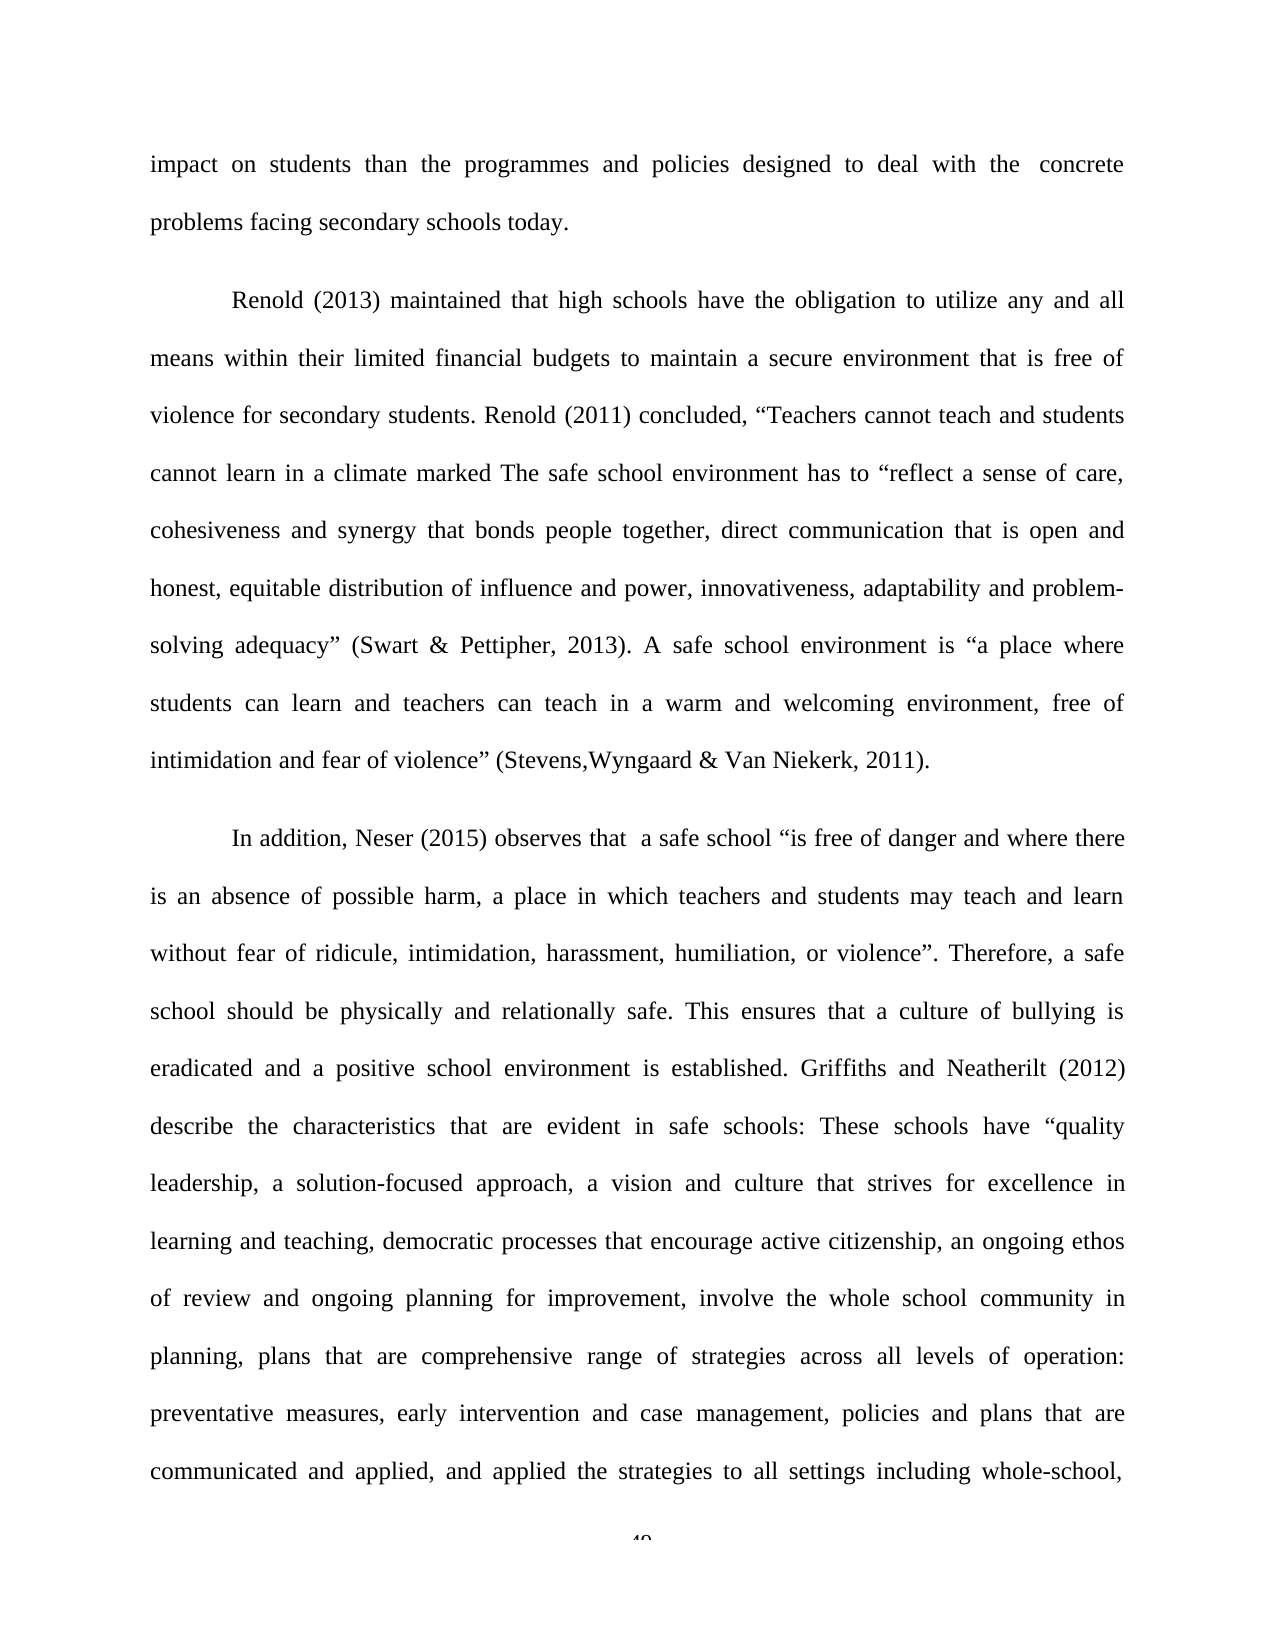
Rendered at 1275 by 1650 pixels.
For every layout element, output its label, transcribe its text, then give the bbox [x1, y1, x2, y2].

text impact on students than the programmes and policies designed to deal with the concrete problems facing secondary schools today. [150, 149, 1125, 235]
text In addition, Neser (2015) observes that a safe school “is free of danger and where there is an absence of possible harm, a place in which teachers and students may teach and learn without fear of ridicule, intimidation, harassment, humiliation, or violence”. Therefore, a safe school should be physically and relationally safe. This ensures that a culture of bullying is eradicated and a positive school environment is established. Griffiths and Neatherilt (2012) describe the characteristics that are evident in safe schools: These schools have “quality leadership, a solution-focused approach, a vision and culture that strives for excellence in learning and teaching, democratic processes that encourage active citizenship, an ongoing ethos of review and ongoing planning for improvement, involve the whole school community in planning, plans that are comprehensive range of strategies across all levels of operation: preventative measures, early intervention and case management, policies and plans that are communicated and applied, and applied the strategies to all settings including whole-school, [150, 823, 1125, 1485]
text Renold (2013) maintained that high schools have the obligation to utilize any and all means within their limited financial budgets to maintain a secure environment that is free of violence for secondary students. Renold (2011) concluded, “Teachers cannot teach and students cannot learn in a climate marked The safe school environment has to “reflect a sense of care, cohesiveness and synergy that bonds people together, direct communication that is open and honest, equitable distribution of influence and power, innovativeness, adaptability and problem- solving adequacy” (Swart & Pettipher, 2013). A safe school environment is “a place where students can learn and teachers can teach in a warm and welcoming environment, free of intimidation and fear of violence” (Stevens,Wyngaard & Van Niekerk, 2011). [150, 285, 1125, 774]
